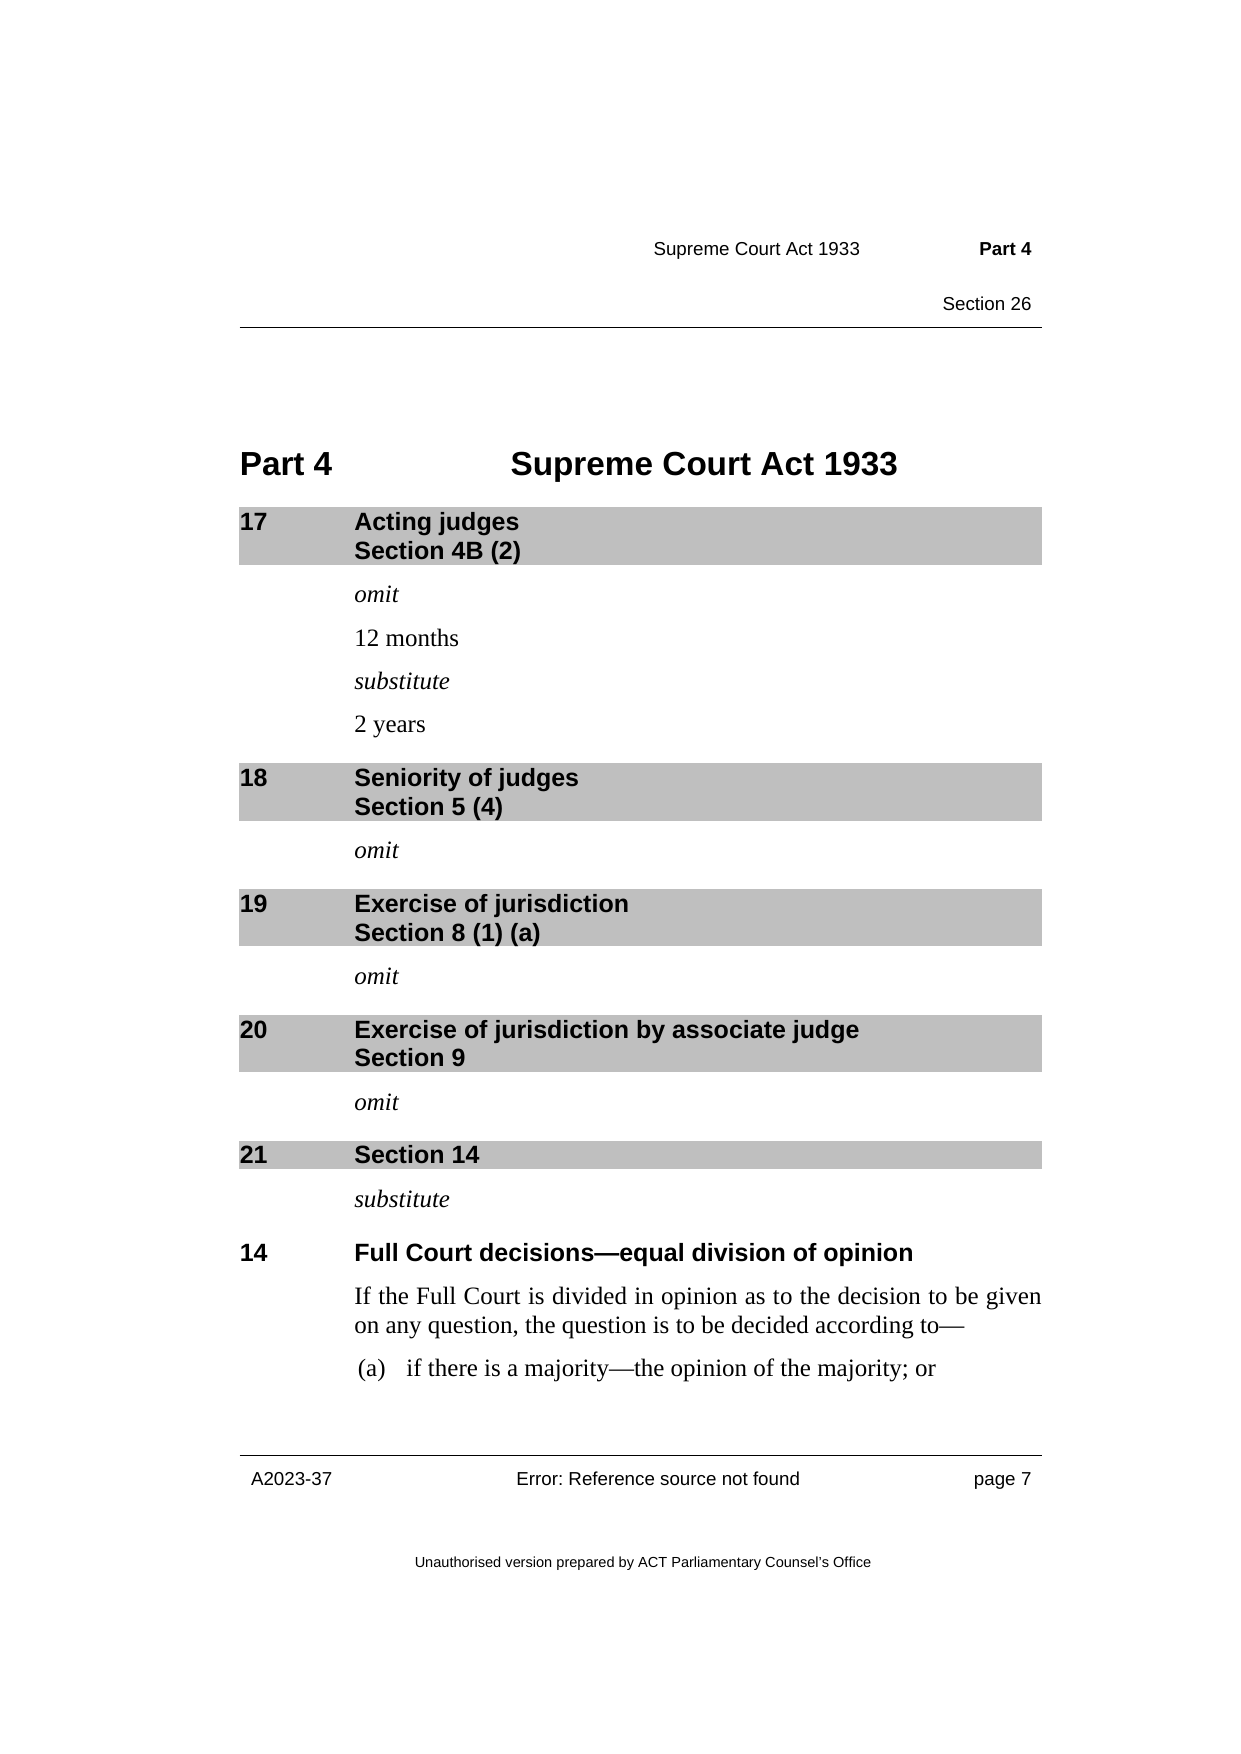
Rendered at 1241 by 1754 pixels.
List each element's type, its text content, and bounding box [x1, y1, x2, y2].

text 17 Acting judges Section 4B (2) [239, 507, 1042, 565]
text omit [354, 579, 1042, 608]
text substitute [354, 1184, 1042, 1213]
text 12 months [354, 623, 1042, 651]
text If the Full Court is divided in opinion as to the decision to be given on any question, the question is to be decided according to— [354, 1281, 1042, 1338]
text omit [354, 835, 1042, 864]
text substitute [354, 666, 1042, 695]
text 20 Exercise of jurisdiction by associate judge Section 9 [239, 1015, 1042, 1072]
text 14 Full Court decisions—equal division of opinion [239, 1238, 1042, 1266]
text 18 Seniority of judges Section 5 (4) [239, 763, 1042, 821]
text omit [354, 1087, 1042, 1116]
text (a) if there is a majority—the opinion of the majority; or [239, 1353, 1042, 1382]
text 19 Exercise of jurisdiction Section 8 (1) (a) [239, 889, 1042, 946]
text 2 years [354, 709, 1042, 738]
text omit [354, 961, 1042, 990]
text 21 Section 14 [239, 1141, 1042, 1169]
text Part 4 Supreme Court Act 1933 [239, 444, 1042, 482]
